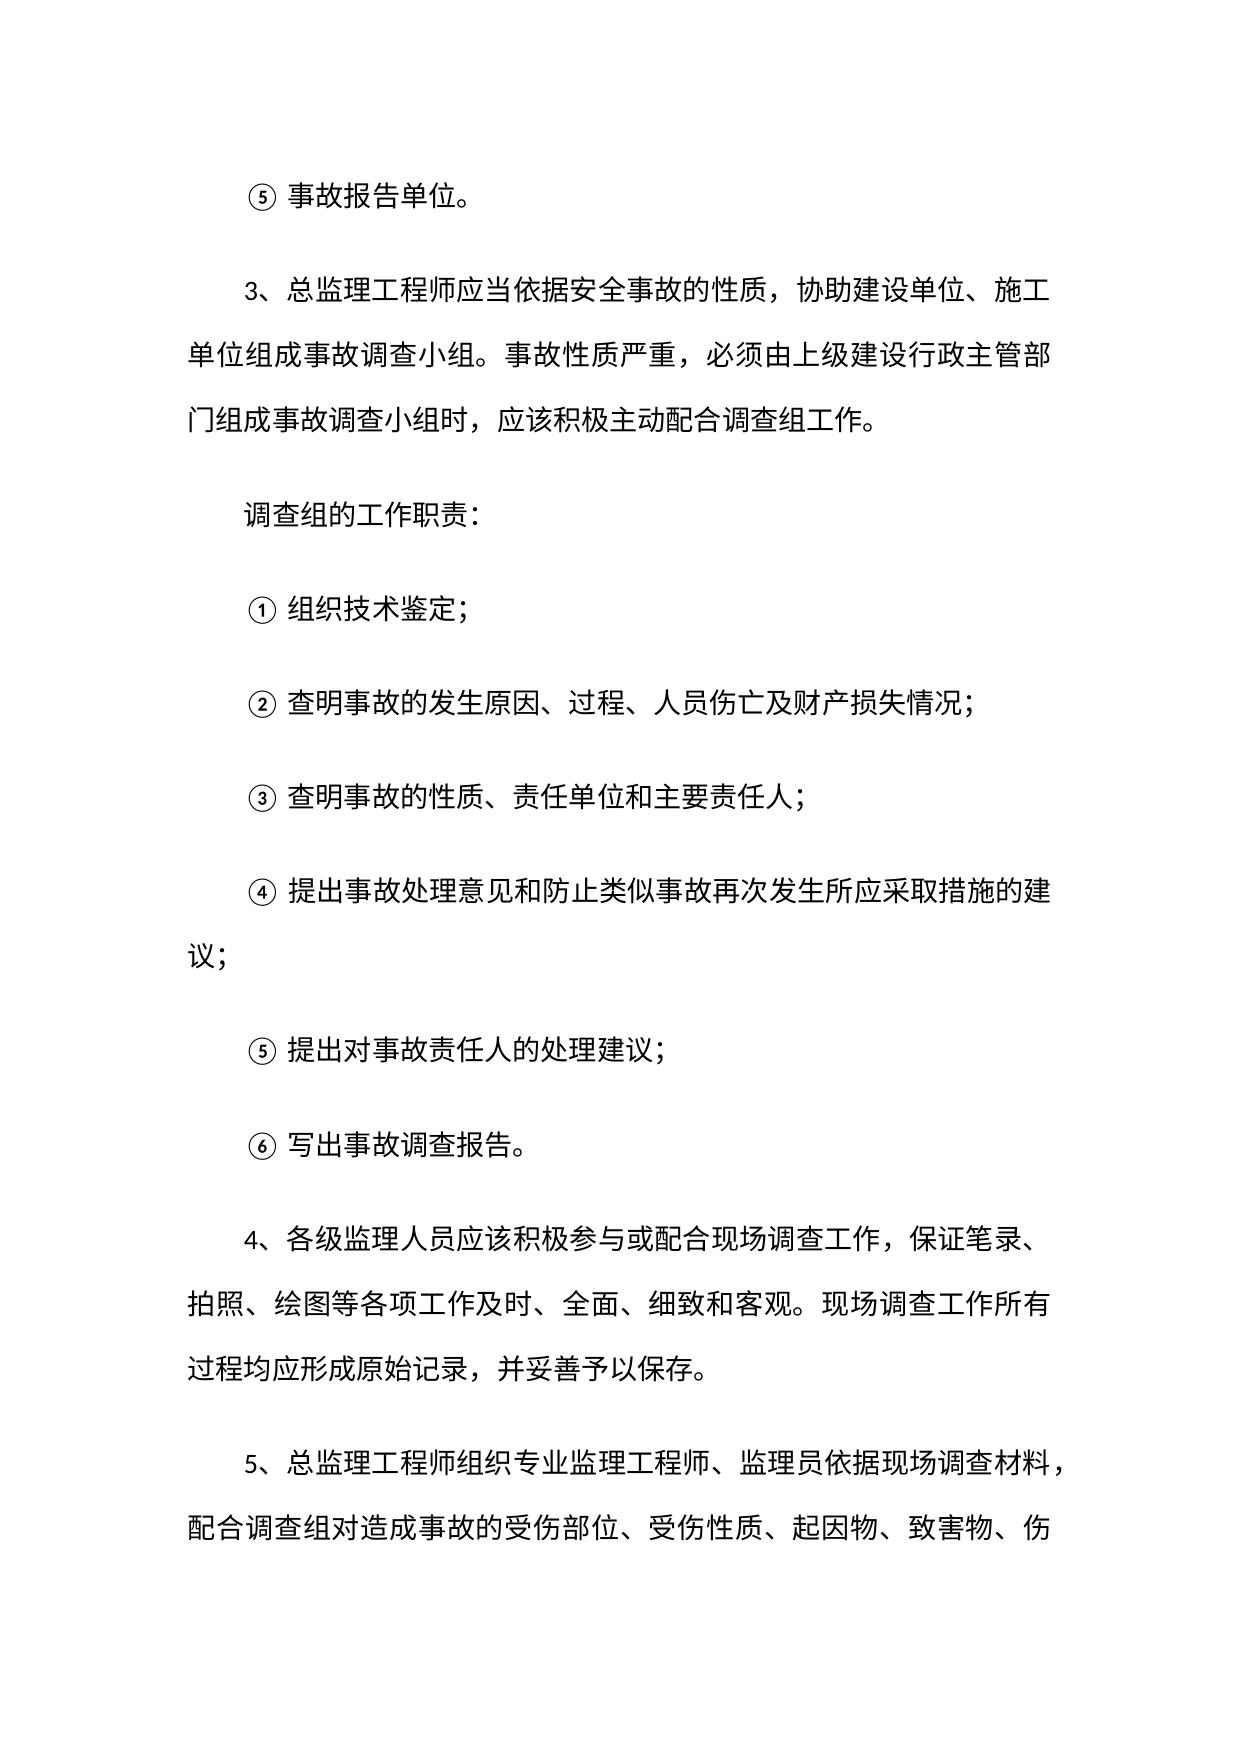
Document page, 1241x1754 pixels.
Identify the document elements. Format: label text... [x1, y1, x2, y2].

text ① 组织技术鉴定； [187, 574, 1053, 639]
text 4、各级监理人员应该积极参与或配合现场调查工作，保证笔录、拍照、绘图等各项工作及时、全面、细致和客观。现场调查工作所有过程均应形成原始记录，并妥善予以保存。 [187, 1204, 1053, 1399]
text ⑤ 事故报告单位。 [187, 162, 1053, 227]
text ⑥ 写出事故调查报告。 [187, 1110, 1053, 1175]
text ④ 提出事故处理意见和防止类似事故再次发生所应采取措施的建议； [187, 857, 1053, 987]
text ⑤ 提出对事故责任人的处理建议； [187, 1016, 1053, 1081]
text ② 查明事故的发生原因、过程、人员伤亡及财产损失情况； [187, 669, 1053, 734]
text 调查组的工作职责： [187, 480, 1053, 545]
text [187, 1429, 1053, 1559]
text 3、总监理工程师应当依据安全事故的性质，协助建设单位、施工单位组成事故调查小组。事故性质严重，必须由上级建设行政主管部门组成事故调查小组时，应该积极主动配合调查组工作。 [187, 256, 1053, 451]
text ③ 查明事故的性质、责任单位和主要责任人； [187, 763, 1053, 828]
